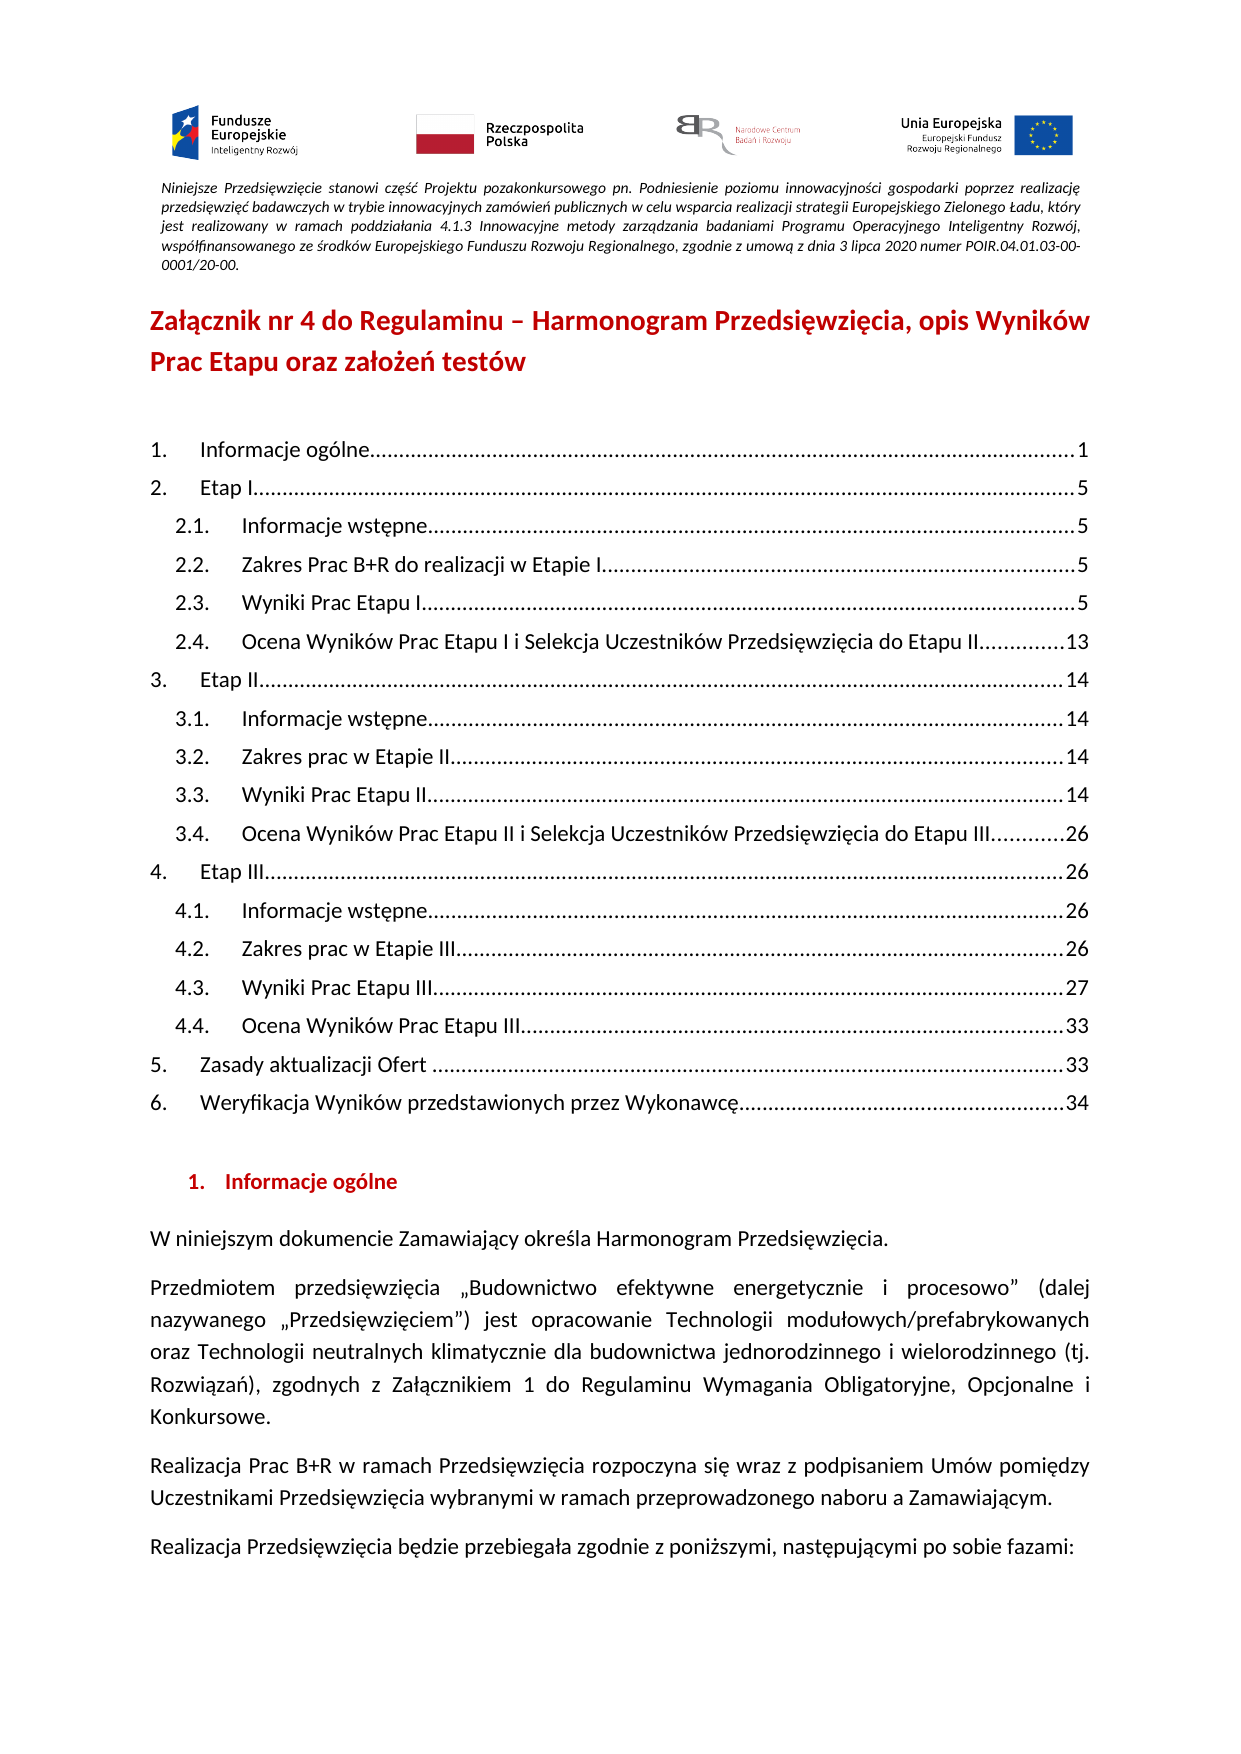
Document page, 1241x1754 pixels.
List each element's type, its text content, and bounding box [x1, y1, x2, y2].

text 3. Etap II 14 [150, 665, 1090, 693]
text 4.4. Ocena Wyników Prac Etapu III 33 [175, 1011, 1090, 1039]
text 4.1. Informacje wstępne 26 [175, 896, 1090, 924]
text 6. Weryfikacja Wyników przedstawionych przez Wykonawcę 34 [150, 1088, 1090, 1116]
text Realizacja Prac B+R w ramach Przedsięwzięcia rozpoczyna się wraz z podpisaniem Umów pomiędzy Uczestnikami Przedsięwzięcia wybranymi w ramach przeprowadzonego naboru a Zamawiającym. [150, 1451, 1090, 1511]
text 3.3. Wyniki Prac Etapu II 14 [175, 781, 1090, 809]
text 2.2. Zakres Prac B+R do realizacji w Etapie I 5 [175, 550, 1090, 578]
text 2.3. Wyniki Prac Etapu I 5 [175, 588, 1090, 616]
text 5. Zasady aktualizacji Ofert 33 [150, 1050, 1090, 1078]
text 2.4. Ocena Wyników Prac Etapu I i Selekcja Uczestników Przedsięwzięcia do Etapu II 13 [175, 627, 1090, 655]
text W niniejszym dokumencie Zamawiający określa Harmonogram Przedsięwzięcia. [150, 1224, 1090, 1252]
text Realizacja Przedsięwzięcia będzie przebiegała zgodnie z poniższymi, następującymi po sobie fazami: [150, 1532, 1090, 1560]
text 3.4. Ocena Wyników Prac Etapu II i Selekcja Uczestników Przedsięwzięcia do Etapu III 26 [175, 819, 1090, 847]
text 2.1. Informacje wstępne 5 [175, 512, 1090, 539]
text 2. Etap I 5 [150, 473, 1090, 501]
text 3.2. Zakres prac w Etapie II 14 [175, 742, 1090, 770]
text 4. Etap III 26 [150, 857, 1090, 886]
picture [172, 105, 1073, 160]
text 3.1. Informacje wstępne 14 [175, 704, 1090, 732]
text Przedmiotem przedsięwzięcia „Budownictwo efektywne energetycznie i procesowo” (dalej nazywanego „Przedsięwzięciem”) jest opracowanie Technologii modułowych/prefabrykowanych oraz Technologii neutralnych klimatycznie dla budownictwa jednorodzinnego i wielorodzinnego (tj. Rozwiązań), zgodnych z Załącznikiem 1 do Regulaminu Wymagania Obligatoryjne, Opcjonalne i Konkursowe. [150, 1273, 1090, 1430]
text 4.2. Zakres prac w Etapie III 26 [175, 934, 1090, 962]
text 4.3. Wyniki Prac Etapu III 27 [175, 973, 1090, 1001]
subtitle Informacje ogólne [187, 1167, 1090, 1195]
text 1. Informacje ogólne 1 [150, 435, 1090, 463]
text Załącznik nr 4 do Regulaminu – Harmonogram Przedsięwzięcia, opis Wyników Prac Etapu oraz założeń testów [150, 302, 1090, 378]
